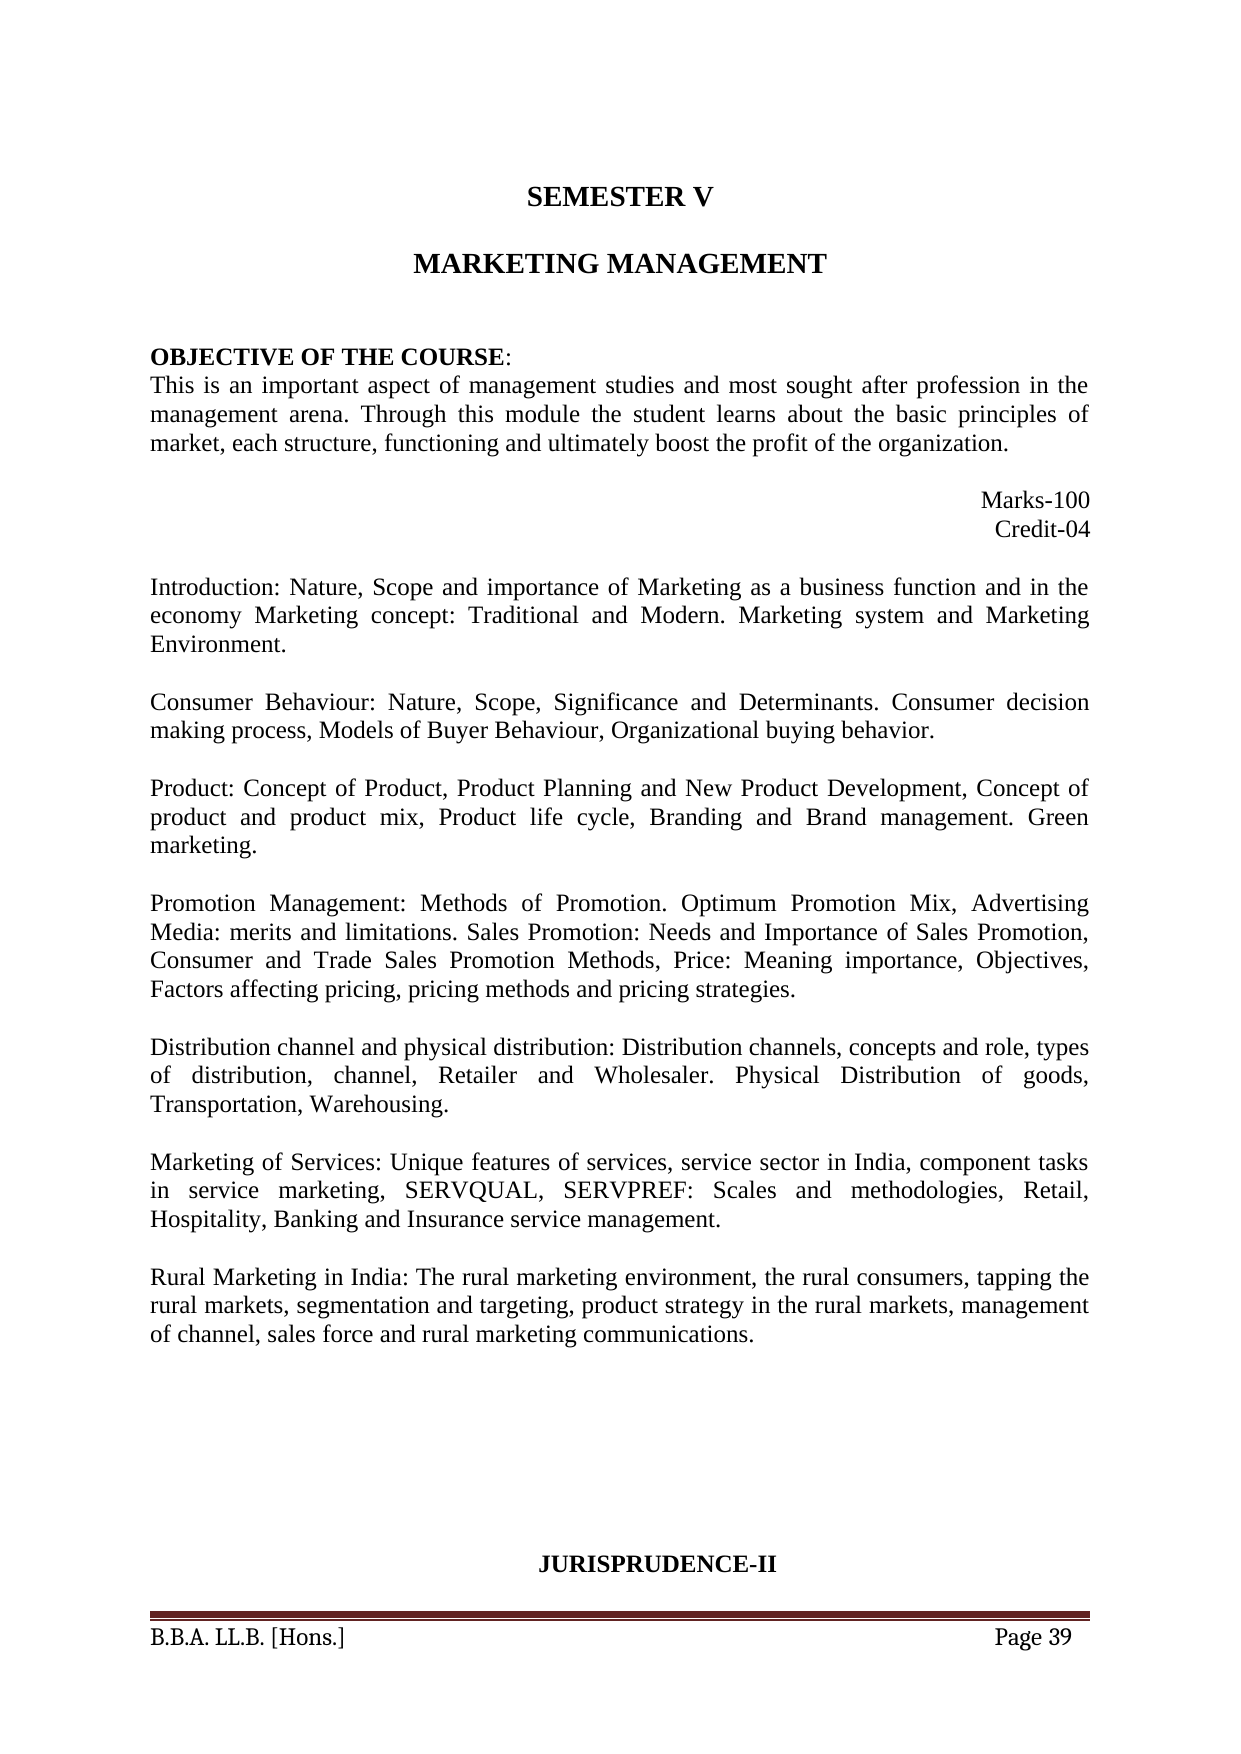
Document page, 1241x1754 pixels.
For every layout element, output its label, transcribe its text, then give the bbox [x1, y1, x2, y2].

text SEMESTER V [150, 179, 1090, 212]
text Marks-100 [675, 485, 1090, 514]
list JURISPRUDENCE-II [225, 1549, 1090, 1578]
text Product: Concept of Product, Product Planning and New Product Development, Concept of product and product mix, Product life cycle, Branding and Brand management. Green marketing. [150, 773, 1090, 859]
text MARKETING MANAGEMENT [150, 246, 1090, 279]
text Distribution channel and physical distribution: Distribution channels, concepts and role, types of distribution, channel, Retailer and Wholesaler. Physical Distribution of goods, Transportation, Warehousing. [150, 1032, 1090, 1118]
text This is an important aspect of management studies and most sought after profession in the management arena. Through this module the student learns about the basic principles of market, each structure, functioning and ultimately boost the profit of the organization. [150, 370, 1090, 457]
text Marketing of Services: Unique features of services, service sector in India, component tasks in service marketing, SERVQUAL, SERVPREF: Scales and methodologies, Retail, Hospitality, Banking and Insurance service management. [150, 1147, 1090, 1233]
text Rural Marketing in India: The rural marketing environment, the rural consumers, tapping the rural markets, segmentation and targeting, product strategy in the rural markets, management of channel, sales force and rural marketing communications. [150, 1262, 1090, 1348]
text OBJECTIVE OF THE COURSE: [150, 342, 1090, 370]
text Consumer Behaviour: Nature, Scope, Significance and Determinants. Consumer decision making process, Models of Buyer Behaviour, Organizational buying behavior. [150, 687, 1090, 744]
text Introduction: Nature, Scope and importance of Marketing as a business function and in the economy Marketing concept: Traditional and Modern. Marketing system and Marketing Environment. [150, 572, 1090, 658]
text Promotion Management: Methods of Promotion. Optimum Promotion Mix, Advertising Media: merits and limitations. Sales Promotion: Needs and Importance of Sales Promotion, Consumer and Trade Sales Promotion Methods, Price: Meaning importance, Objectives, Factors affecting pricing, pricing methods and pricing strategies. [150, 888, 1090, 1003]
text Credit-04 [900, 514, 1090, 543]
